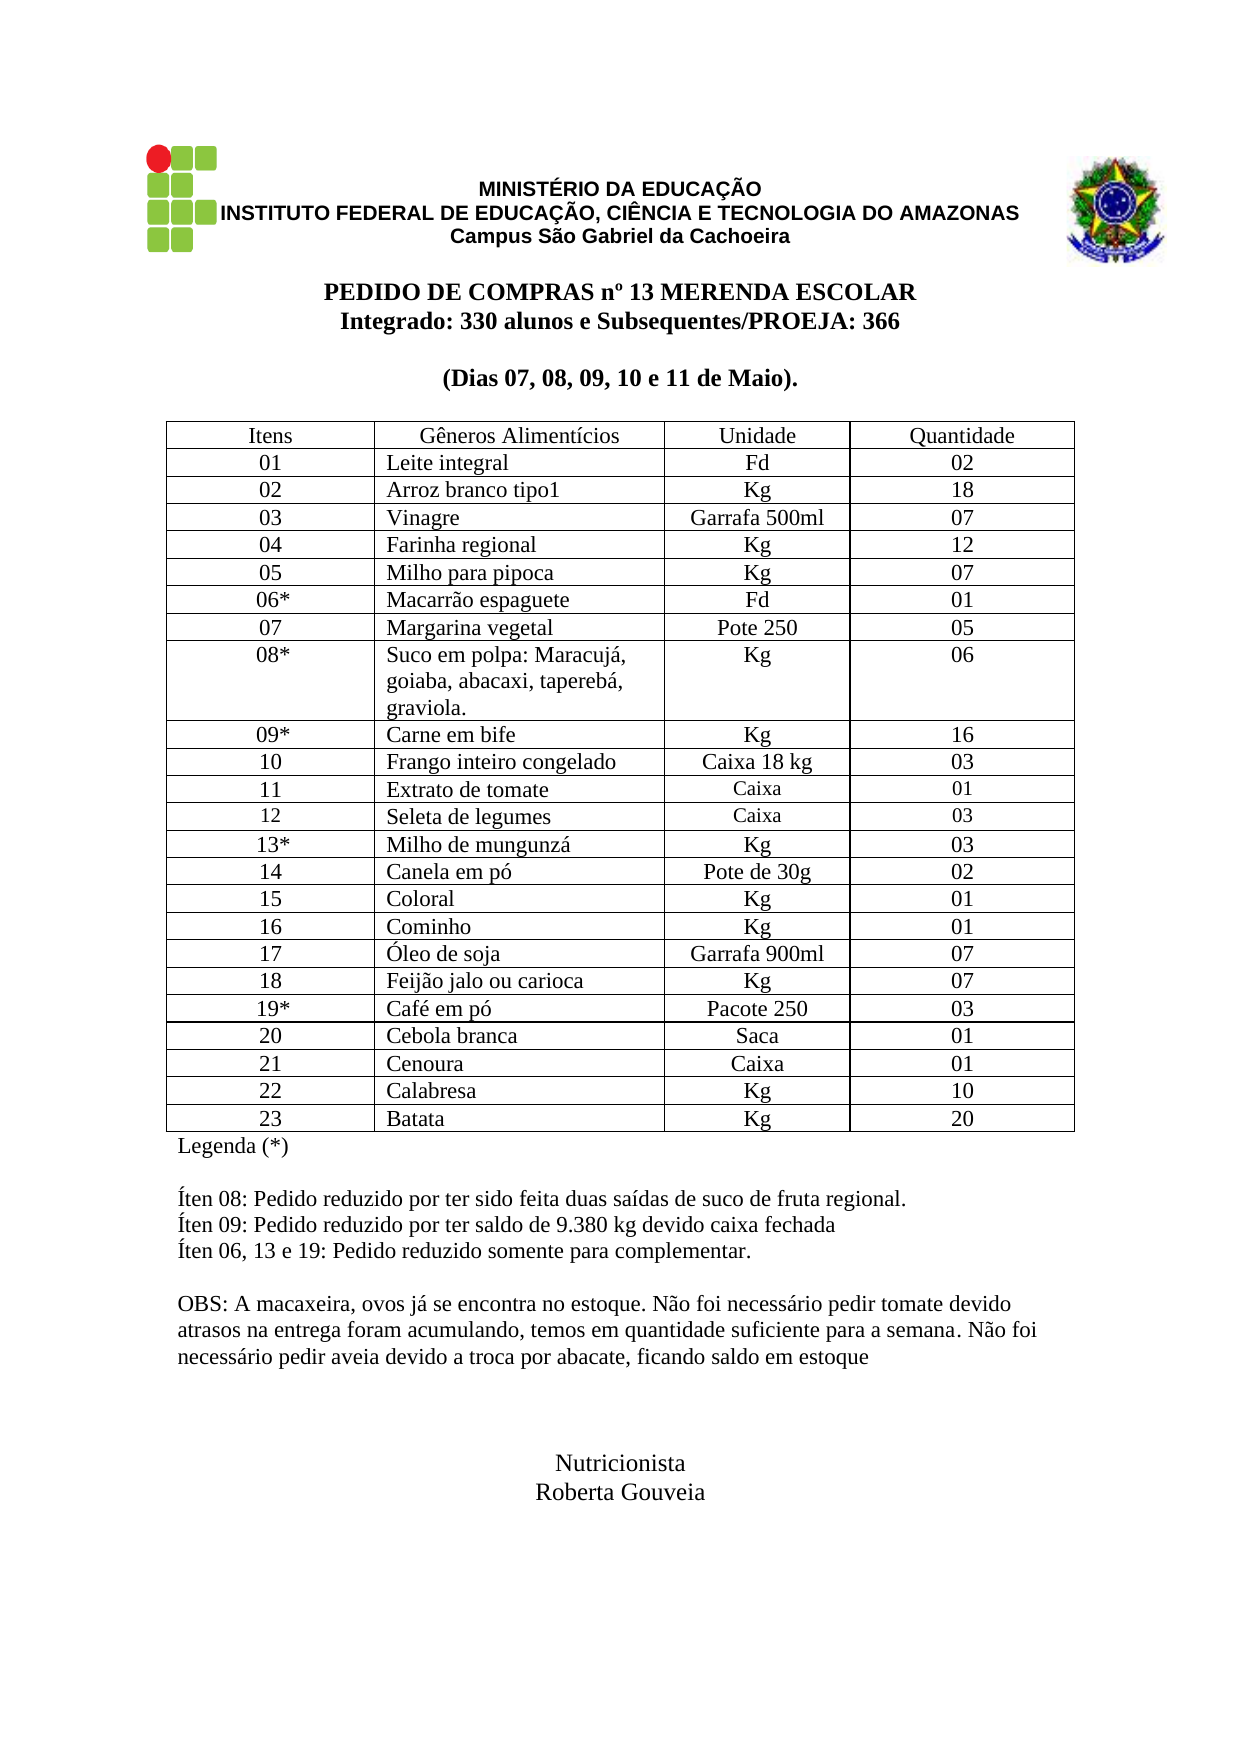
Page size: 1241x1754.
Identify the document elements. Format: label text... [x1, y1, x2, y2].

table_cell 03 [851, 995, 1074, 1021]
text Legenda (*) [177, 1132, 1063, 1158]
table_header Itens [167, 422, 374, 448]
table_cell 03 [851, 803, 1074, 829]
table_cell 08* [167, 641, 374, 720]
text PEDIDO DE COMPRAS nº 13 MERENDA ESCOLAR [177, 277, 1063, 306]
table_cell 07 [167, 614, 374, 640]
table_cell Garrafa 500ml [665, 504, 849, 530]
text Integrado: 330 alunos e Subsequentes/PROEJA: 366 [177, 306, 1063, 334]
table_header Gêneros Alimentícios [375, 422, 664, 448]
table_cell 02 [167, 477, 374, 503]
table_cell Cebola branca [375, 1023, 664, 1049]
table_cell 19* [167, 995, 374, 1021]
table_cell Kg [665, 477, 849, 503]
table_cell Suco em polpa: Maracujá, goiaba, abacaxi, taperebá, graviola. [375, 641, 664, 720]
table_cell 21 [167, 1050, 374, 1076]
table_cell Cenoura [375, 1050, 664, 1076]
table_cell Pote 250 [665, 614, 849, 640]
table_cell Caixa [665, 803, 849, 829]
picture [144, 142, 218, 253]
table_cell Frango inteiro congelado [375, 749, 664, 775]
table_cell Kg [665, 721, 849, 747]
table_cell Milho de mungunzá [375, 831, 664, 857]
table_cell Farinha regional [375, 531, 664, 558]
table_cell Kg [665, 968, 849, 994]
text Íten 09: Pedido reduzido por ter saldo de 9.380 kg devido caixa fechada [177, 1211, 1063, 1237]
table_cell Kg [665, 913, 849, 939]
table_cell Pacote 250 [665, 995, 849, 1021]
table_header Unidade [665, 422, 849, 448]
table_cell 07 [851, 940, 1074, 967]
table_cell 03 [851, 749, 1074, 775]
table_cell Kg [665, 531, 849, 558]
table_cell 02 [851, 449, 1074, 476]
table_cell 01 [851, 776, 1074, 802]
table_cell 10 [167, 749, 374, 775]
table_cell Kg [665, 1077, 849, 1103]
table_cell 07 [851, 968, 1074, 994]
text MINISTÉRIO DA EDUCAÇÃO [218, 176, 1063, 200]
table_cell Canela em pó [375, 858, 664, 884]
table_cell 20 [851, 1105, 1074, 1131]
table_cell 15 [167, 885, 374, 912]
table_header Quantidade [851, 422, 1074, 448]
table_cell 03 [851, 831, 1074, 857]
table_cell 02 [851, 858, 1074, 884]
picture [1066, 156, 1168, 267]
table_cell Kg [665, 885, 849, 912]
text Íten 08: Pedido reduzido por ter sido feita duas saídas de suco de fruta regional. [177, 1185, 1063, 1211]
text Roberta Gouveia [177, 1477, 1063, 1506]
text Íten 06, 13 e 19: Pedido reduzido somente para complementar. [177, 1237, 1063, 1264]
table_cell 01 [851, 885, 1074, 912]
text (Dias 07, 08, 09, 10 e 11 de Maio). [177, 363, 1063, 392]
table_cell Fd [665, 449, 849, 476]
table_cell Caixa [665, 1050, 849, 1076]
table_cell 23 [167, 1105, 374, 1131]
table_cell Macarrão espaguete [375, 586, 664, 612]
table_cell 04 [167, 531, 374, 558]
table_cell 01 [851, 1023, 1074, 1049]
table_cell 20 [167, 1023, 374, 1049]
table_cell 01 [851, 1050, 1074, 1076]
table_cell Leite integral [375, 449, 664, 476]
table_cell 01 [167, 449, 374, 476]
table_cell 12 [167, 803, 374, 829]
table_cell Milho para pipoca [375, 559, 664, 585]
table_cell 07 [851, 504, 1074, 530]
table_cell Saca [665, 1023, 849, 1049]
table_cell 18 [167, 968, 374, 994]
table_cell Óleo de soja [375, 940, 664, 967]
text OBS: A macaxeira, ovos já se encontra no estoque. Não foi necessário pedir tomate devido atrasos na entrega foram acumulando, temos em quantidade suficiente para a semana. Não foi necessário pedir aveia devido a troca por abacate, ficando saldo em estoque [177, 1290, 1063, 1369]
table_cell 07 [851, 559, 1074, 585]
table_cell 09* [167, 721, 374, 747]
table_cell Kg [665, 831, 849, 857]
table_cell 06* [167, 586, 374, 612]
table_cell 13* [167, 831, 374, 857]
table_cell Garrafa 900ml [665, 940, 849, 967]
table_cell Arroz branco tipo1 [375, 477, 664, 503]
table_cell Pote de 30g [665, 858, 849, 884]
table_cell Café em pó [375, 995, 664, 1021]
text Nutricionista [177, 1448, 1063, 1477]
table_cell 01 [851, 913, 1074, 939]
table_cell 22 [167, 1077, 374, 1103]
table_cell 01 [851, 586, 1074, 612]
text Campus São Gabriel da Cachoeira [218, 224, 1063, 248]
table_cell Kg [665, 559, 849, 585]
table_cell 16 [851, 721, 1074, 747]
table_cell 05 [851, 614, 1074, 640]
table_cell Coloral [375, 885, 664, 912]
table_cell Kg [665, 1105, 849, 1131]
table_cell Seleta de legumes [375, 803, 664, 829]
table_cell Margarina vegetal [375, 614, 664, 640]
table_cell Caixa [665, 776, 849, 802]
table_cell Cominho [375, 913, 664, 939]
table_cell Fd [665, 586, 849, 612]
table_cell 12 [851, 531, 1074, 558]
table_cell Calabresa [375, 1077, 664, 1103]
table_cell Vinagre [375, 504, 664, 530]
table_cell 14 [167, 858, 374, 884]
table_cell 17 [167, 940, 374, 967]
table_cell 03 [167, 504, 374, 530]
table_cell 06 [851, 641, 1074, 720]
text INSTITUTO FEDERAL DE EDUCAÇÃO, CIÊNCIA E TECNOLOGIA DO AMAZONAS [218, 200, 1063, 224]
table_cell Feijão jalo ou carioca [375, 968, 664, 994]
table_cell Kg [665, 641, 849, 720]
table_cell 05 [167, 559, 374, 585]
table_cell Carne em bife [375, 721, 664, 747]
table_cell 10 [851, 1077, 1074, 1103]
table_cell Caixa 18 kg [665, 749, 849, 775]
table_cell 11 [167, 776, 374, 802]
table_cell 16 [167, 913, 374, 939]
table_cell Extrato de tomate [375, 776, 664, 802]
table_cell 18 [851, 477, 1074, 503]
table_cell Batata [375, 1105, 664, 1131]
